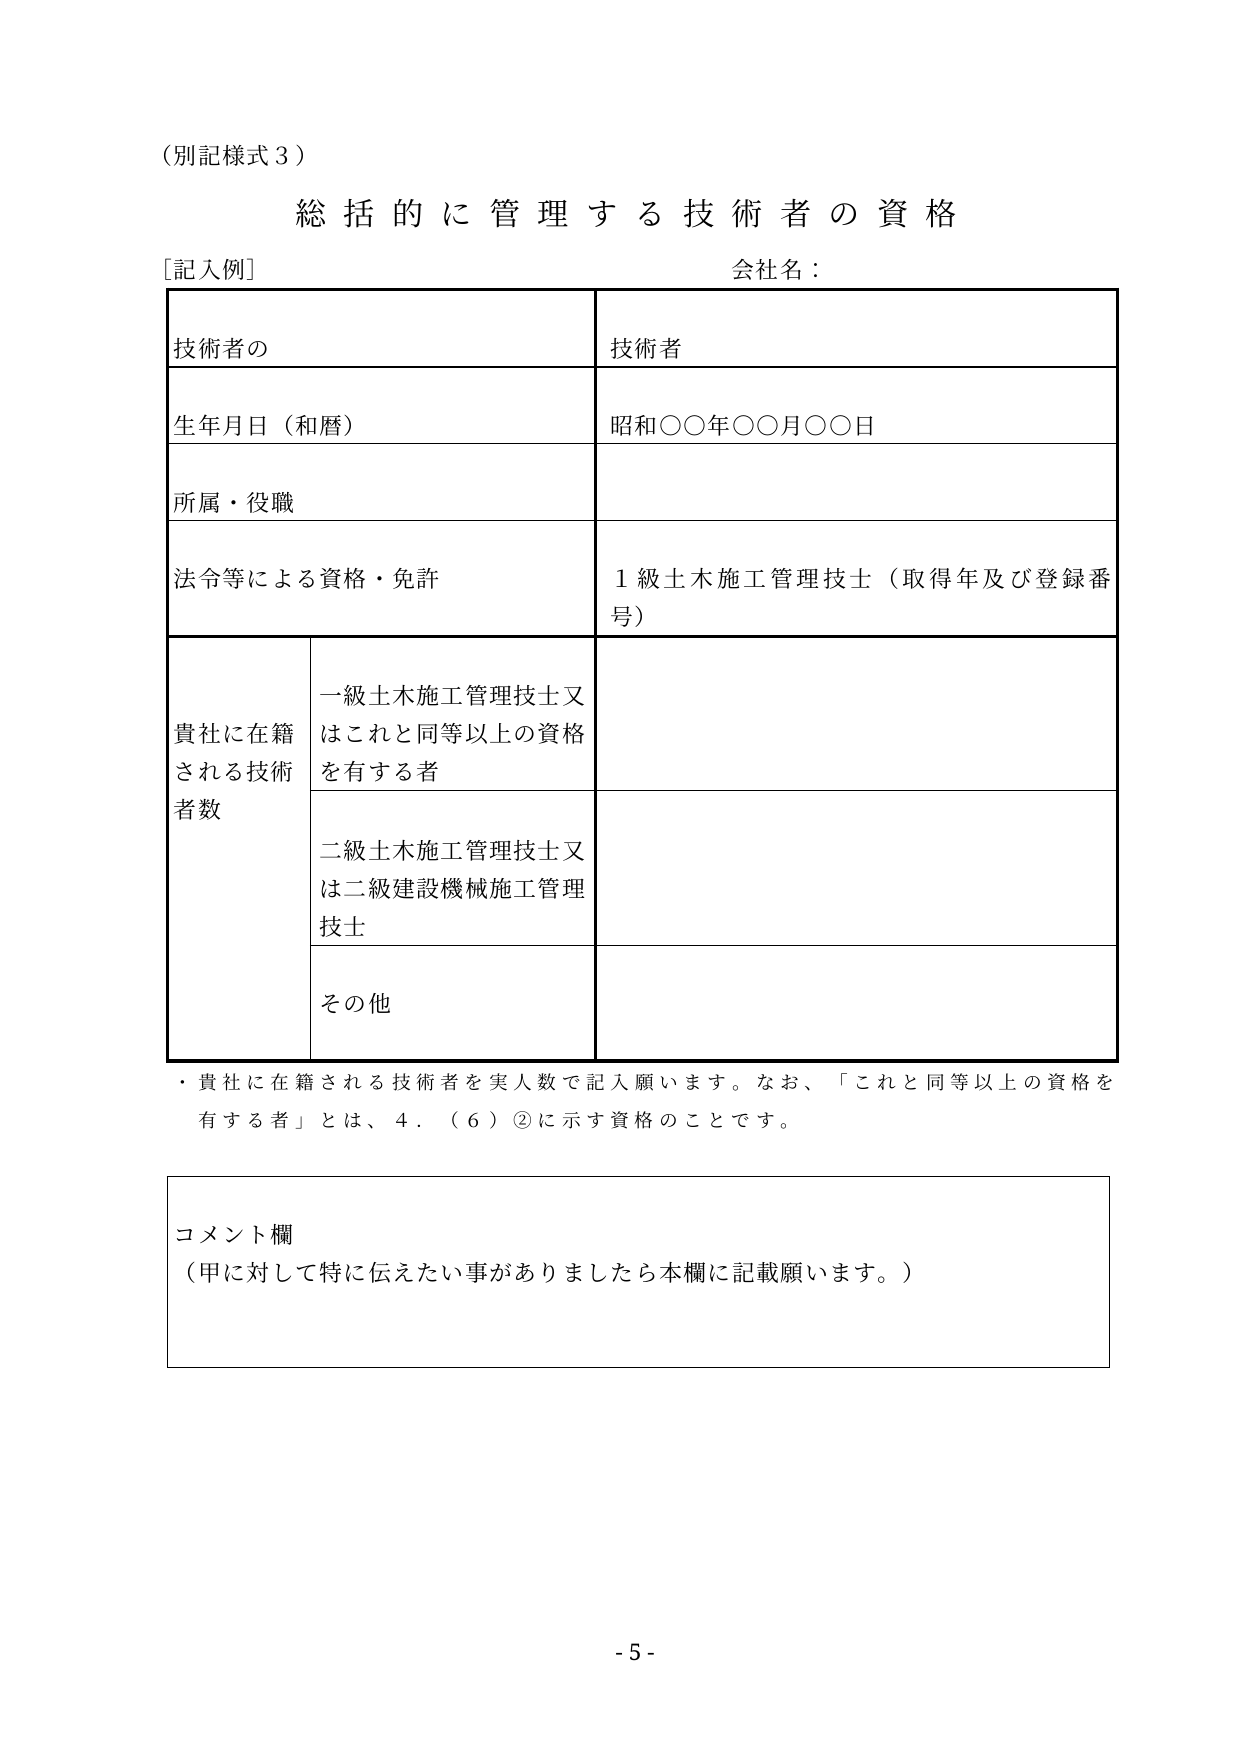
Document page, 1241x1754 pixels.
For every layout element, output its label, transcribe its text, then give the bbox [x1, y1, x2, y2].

text ・貴社に在籍される技術者を実人数で記入願います。なお、「これと同等以上の資格を有する者」とは、４．（６）②に示す資格のことです。 [149, 1062, 1120, 1138]
table_cell 二級土木施工管理技士又 は二級建設機械施工管理 技士 [311, 791, 594, 944]
table_header 技術者 [597, 291, 1116, 366]
text ［記入例］ 会社名： [149, 249, 1120, 287]
table_header コメント欄 （甲に対して特に伝えたい事がありましたら本欄に記載願います。） [168, 1177, 1109, 1367]
table_cell [597, 946, 1116, 1059]
table_cell １級土木施工管理技士（取得年及び登録番号） [597, 521, 1116, 635]
table_cell [597, 444, 1116, 520]
table_header 技術者の [169, 291, 594, 366]
table_cell その他 [311, 946, 594, 1059]
table_cell 昭和○○年○○月○○日 [597, 368, 1116, 443]
text （別記様式３） [149, 136, 1120, 174]
table_cell 所属・役職 [169, 444, 594, 520]
text 総括的に管理する技術者の資格 [149, 174, 1120, 249]
table_cell 一級土木施工管理技士又 はこれと同等以上の資格 を有する者 [311, 638, 594, 790]
table_cell [597, 791, 1116, 944]
table_cell 法令等による資格・免許 [169, 521, 594, 635]
table_cell 生年月日（和暦） [169, 368, 594, 443]
table_cell 貴社に在籍 される技術 者数 [169, 638, 310, 1059]
table_cell [597, 638, 1116, 790]
